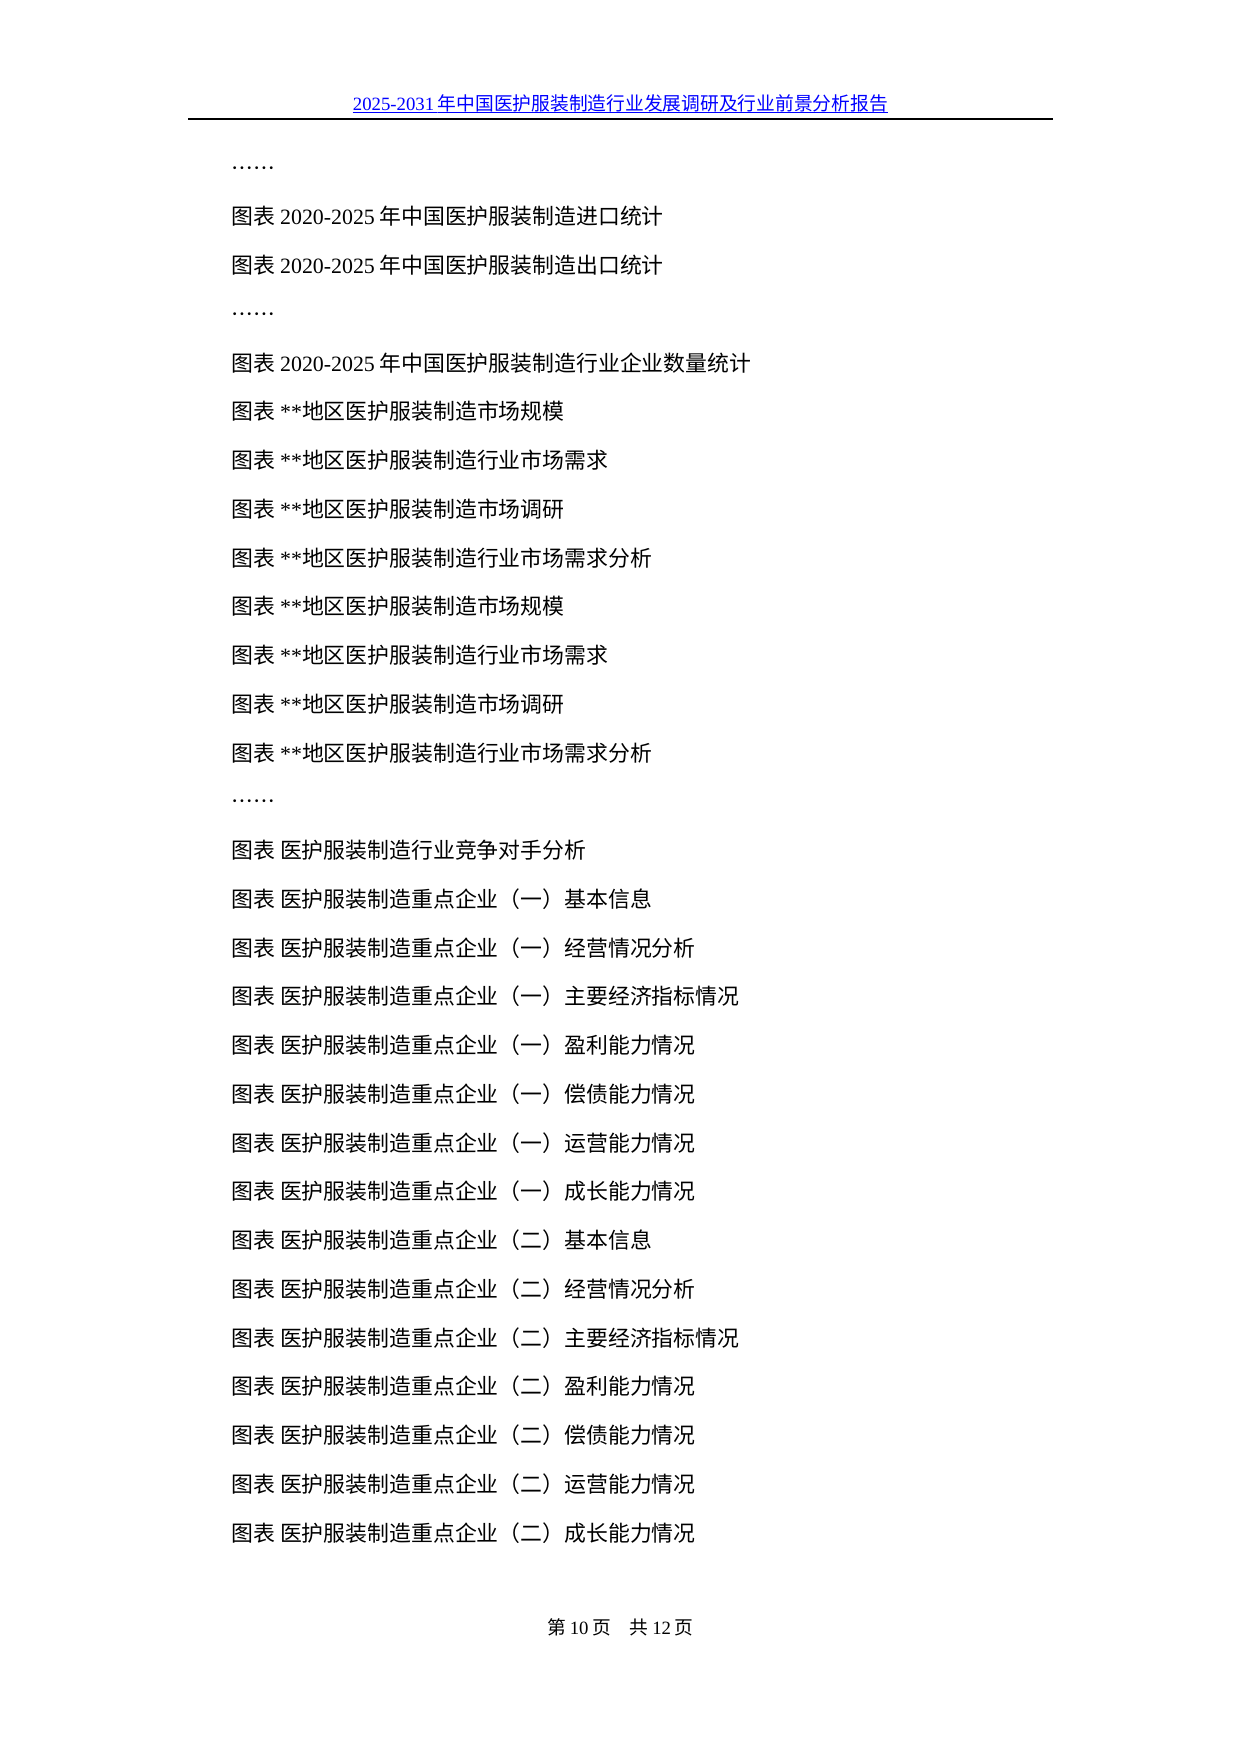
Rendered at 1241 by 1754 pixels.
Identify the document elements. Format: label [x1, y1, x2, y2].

text [187, 150, 1053, 1548]
